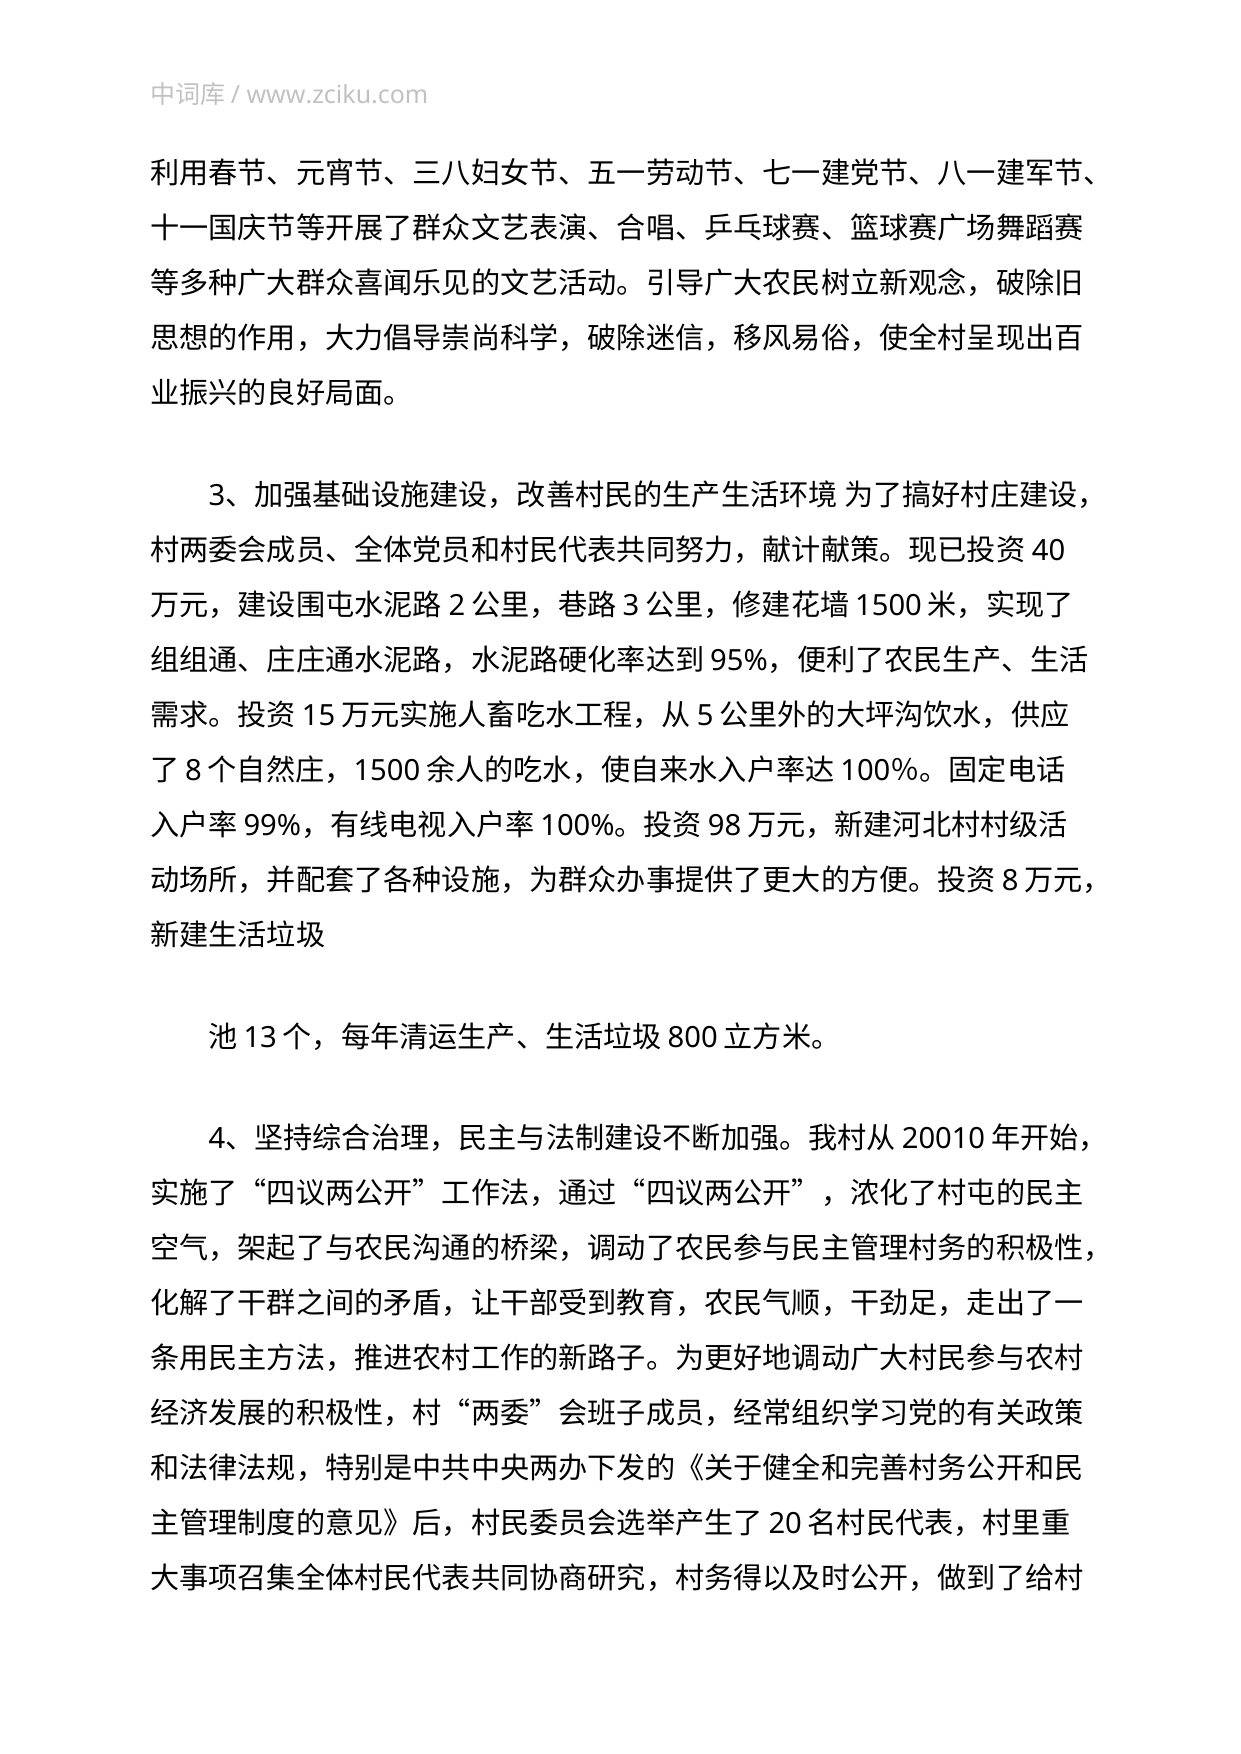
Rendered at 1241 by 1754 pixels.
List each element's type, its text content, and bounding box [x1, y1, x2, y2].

text 池13个，每年清运生产、生活垃圾800立方米。 [150, 1013, 1090, 1056]
text 3、加强基础设施建设，改善村民的生产生活环境 为了搞好村庄建设，村两委会成员、全体党员和村民代表共同努力，献计献策。现已投资 40 万元，建设围屯水泥路 2公里，巷路3公里，修建花墙1500米，实现了组组通、庄庄通水泥路，水泥路硬化率达到95%，便利了农民生产、生活需求。投资15万元实施人畜吃水工程，从5公里外的大坪沟饮水，供应了8个自然庄，1500余人的吃水，使自来水入户率达100％。固定电话入户率99%，有线电视入户率100%。投资98万元，新建河北村村级活动场所，并配套了各种设施，为群众办事提供了更大的方便。投资8万元，新建生活垃圾 [150, 471, 1090, 954]
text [150, 150, 1090, 412]
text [150, 1115, 1090, 1597]
